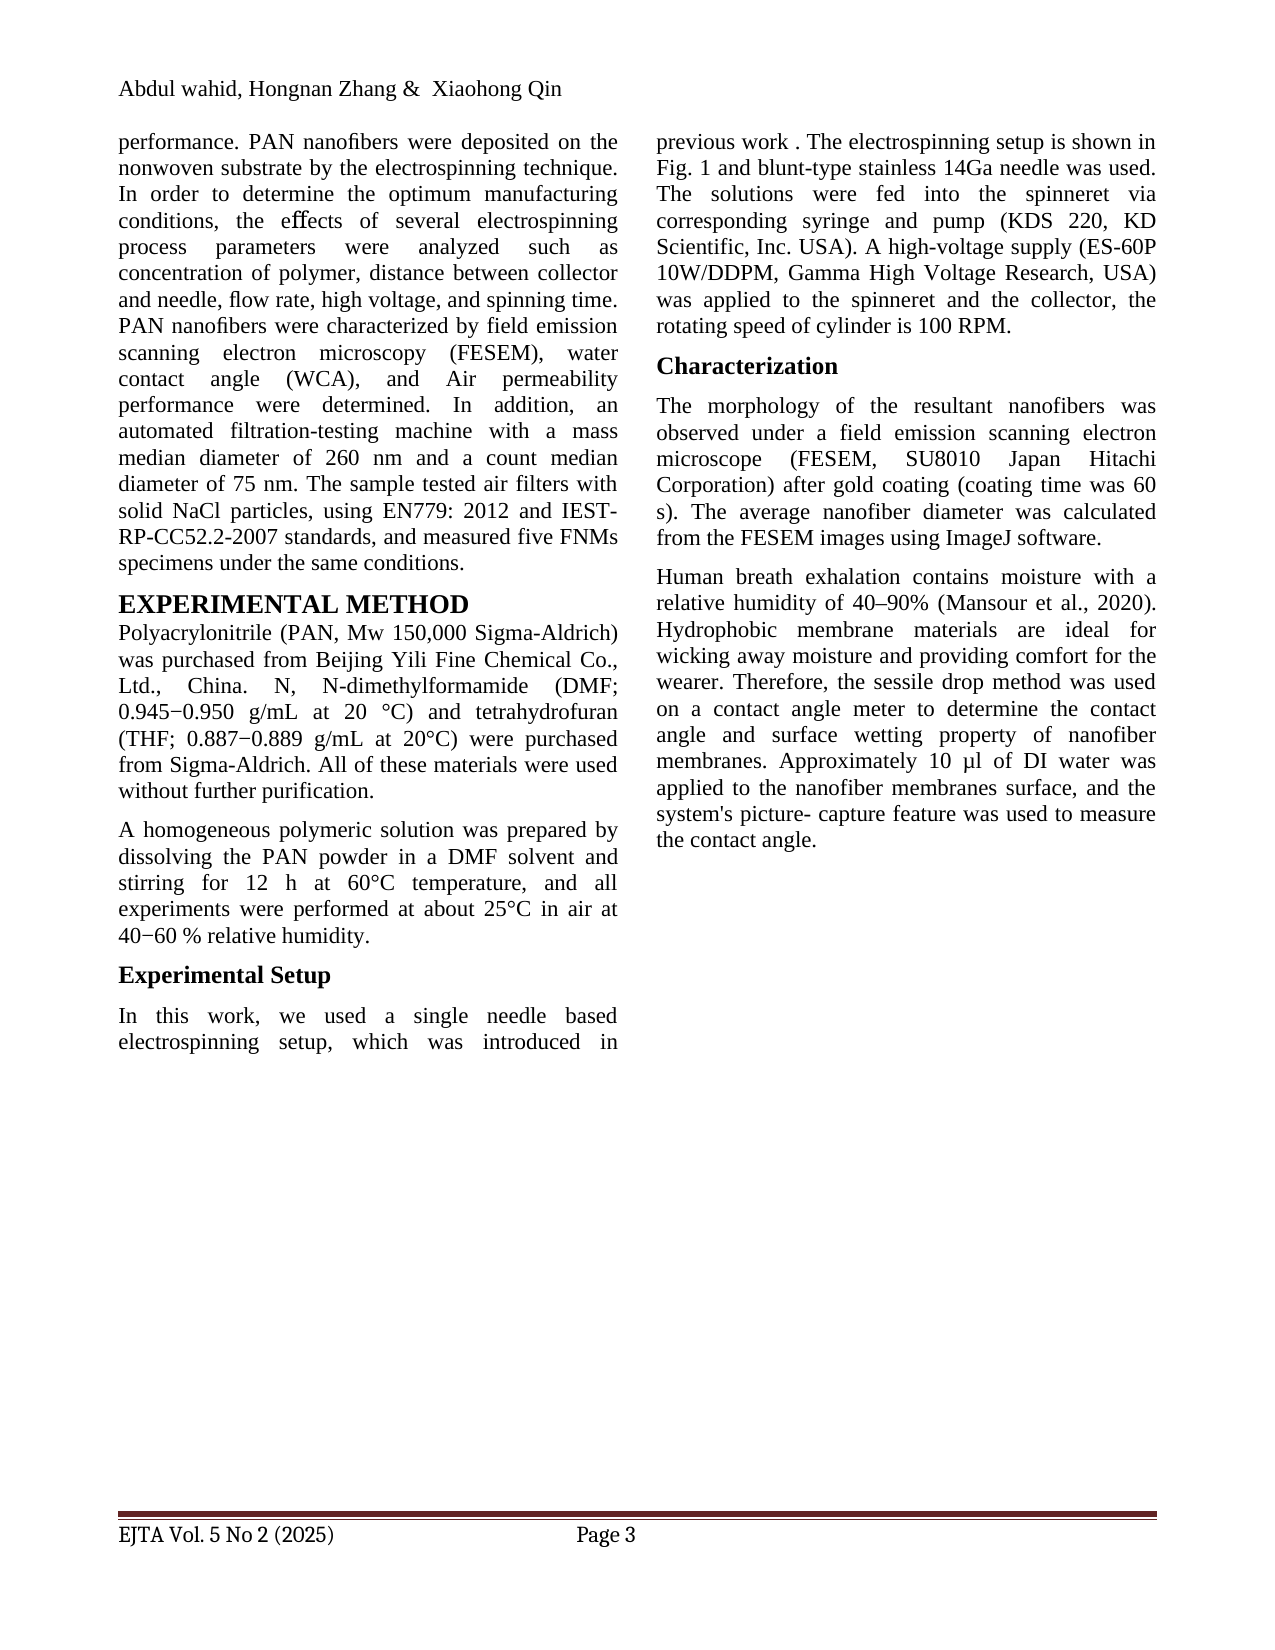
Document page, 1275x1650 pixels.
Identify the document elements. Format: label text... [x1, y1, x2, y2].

text EXPERIMENTAL METHOD [118, 588, 619, 619]
text Experimental Setup [118, 961, 619, 989]
text In this work, we used a single needle based electrospinning setup, which was introduced in previous work . The electrospinning setup is shown in Fig. 1 and blunt-type stainless 14Ga needle was used. The solutions were fed into the spinneret via corresponding syringe and pump (KDS 220, KD Scientific, Inc. USA). A high-voltage supply (ES-60P 10W/DDPM, Gamma High Voltage Research, USA) was applied to the spinneret and the collector, the rotating speed of cylinder is 100 RPM. [656, 128, 1157, 338]
text Characterization [656, 351, 1157, 380]
text Human breath exhalation contains moisture with a relative humidity of 40–90% (Mansour et al., 2020). Hydrophobic membrane materials are ideal for wicking away moisture and providing comfort for the wearer. Therefore, the sessile drop method was used on a contact angle meter to determine the contact angle and surface wetting property of nanofiber membranes. Approximately 10 µl of DI water was applied to the nanofiber membranes surface, and the system's picture- capture feature was used to measure the contact angle. [656, 563, 1157, 853]
text The morphology of the resultant nanofibers was observed under a field emission scanning electron microscope (FESEM, SU8010 Japan Hitachi Corporation) after gold coating (coating time was 60 s). The average nanofiber diameter was calculated from the FESEM images using ImageJ software. [656, 392, 1157, 550]
text Polyacrylonitrile (PAN, Mw 150,000 Sigma-Aldrich) was purchased from Beijing Yili Fine Chemical Co., Ltd., China. N, N-dimethylformamide (DMF; 0.945−0.950 g/mL at 20 °C) and tetrahydrofuran (THF; 0.887−0.889 g/mL at 20°C) were purchased from Sigma-Aldrich. All of these materials were used without further purification. [118, 619, 619, 804]
text A homogeneous polymeric solution was prepared by dissolving the PAN powder in a DMF solvent and stirring for 12 h at 60°C temperature, and all experiments were performed at about 25°C in air at 40−60 % relative humidity. [118, 816, 619, 948]
